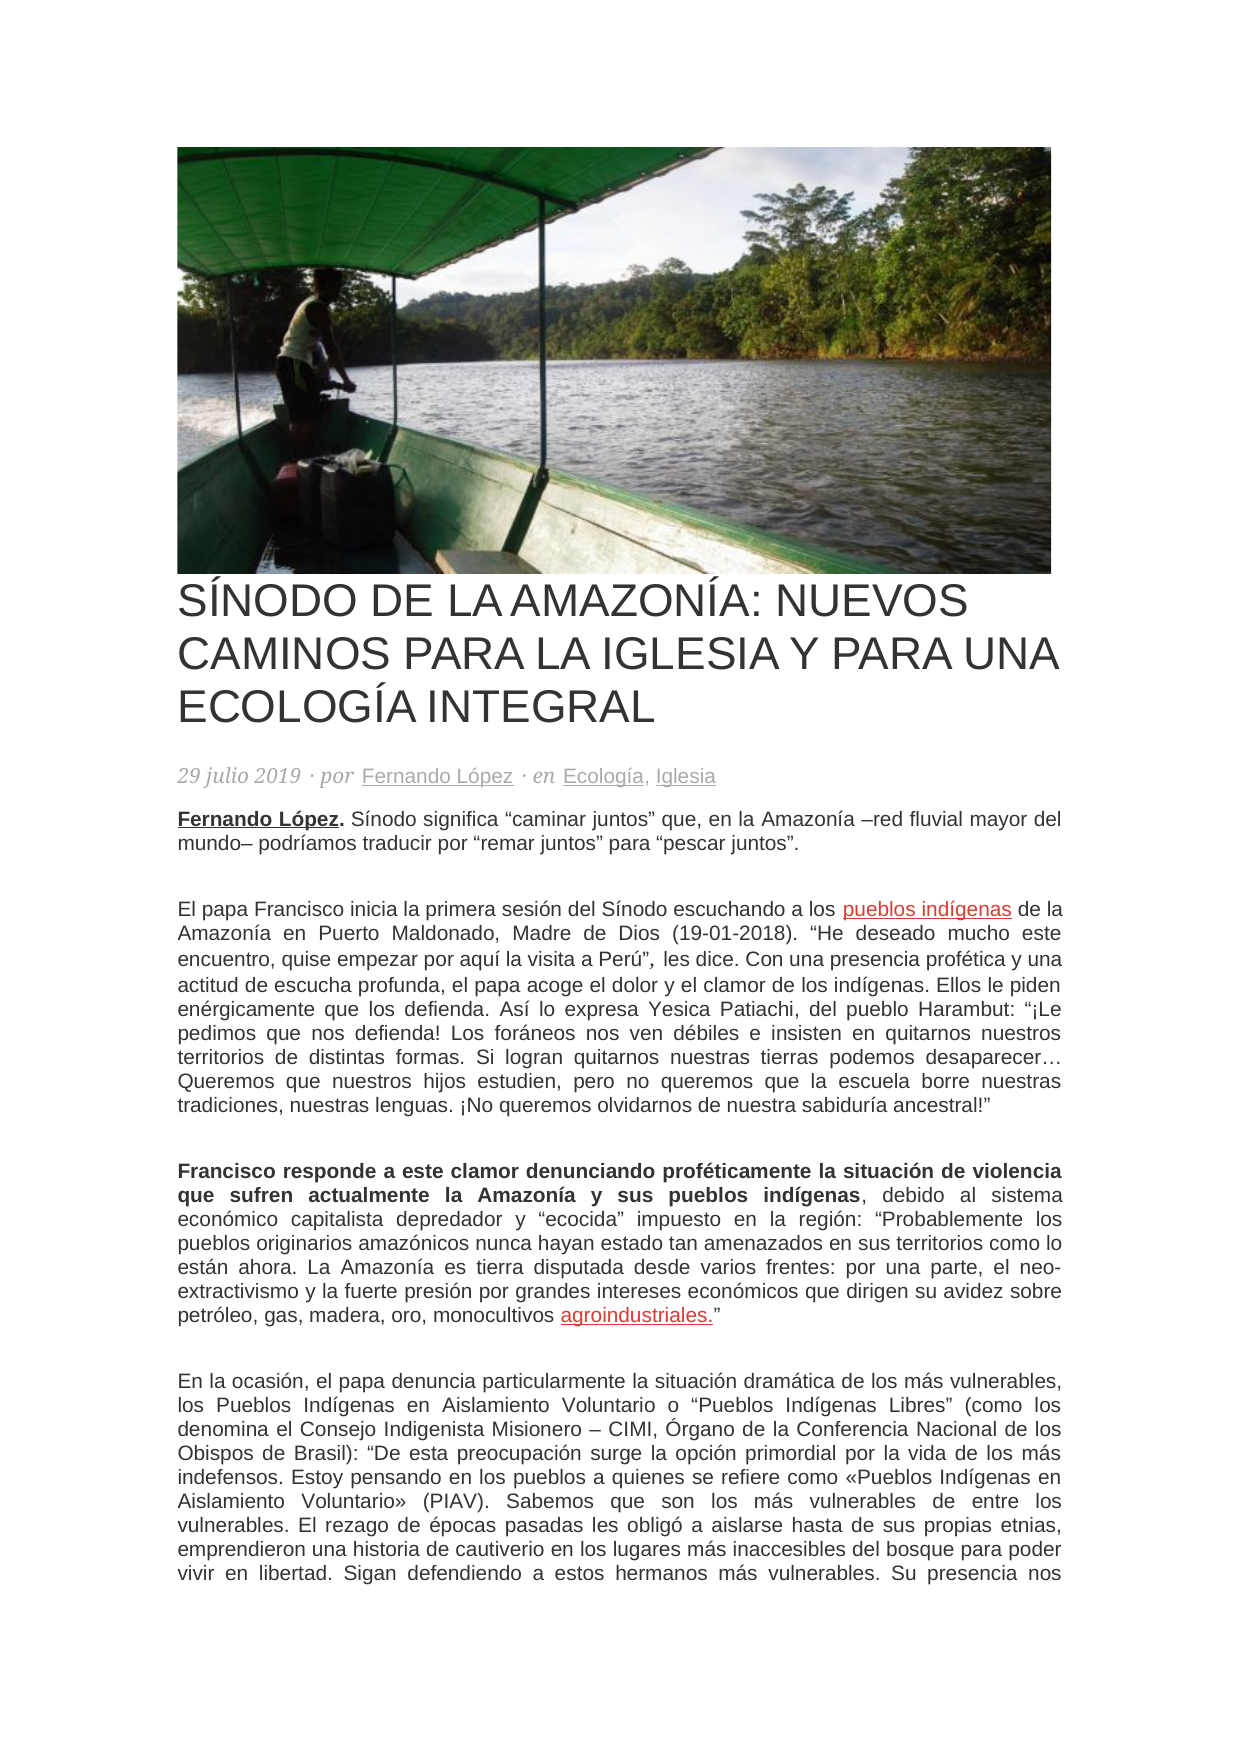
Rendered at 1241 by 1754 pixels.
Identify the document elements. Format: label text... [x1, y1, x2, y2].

picture [177, 147, 1052, 574]
text El papa Francisco inicia la primera sesión del Sínodo escuchando a los pueblos indígenas de la Amazonía en Puerto Maldonado, Madre de Dios (19-01-2018). “He deseado mucho este encuentro, quise empezar por aquí la visita a Perú”, les dice. Con una presencia profética y una actitud de escucha profunda, el papa acoge el dolor y el clamor de los indígenas. Ellos le piden enérgicamente que los defienda. Así lo expresa Yesica Patiachi, del pueblo Harambut: “¡Le pedimos que nos defienda! Los foráneos nos ven débiles e insisten en quitarnos nuestros territorios de distintas formas. Si logran quitarnos nuestras tierras podemos desaparecer… Queremos que nuestros hijos estudien, pero no queremos que la escuela borre nuestras tradiciones, nuestras lenguas. ¡No queremos olvidarnos de nuestra sabiduría ancestral!” [177, 897, 1063, 1117]
text SÍNODO DE LA AMAZONÍA: NUEVOS CAMINOS PARA LA IGLESIA Y PARA UNA ECOLOGÍA INTEGRAL [177, 574, 1063, 732]
text Francisco responde a este clamor denunciando proféticamente la situación de violencia que sufren actualmente la Amazonía y sus pueblos indígenas, debido al sistema económico capitalista depredador y “ecocida” impuesto en la región: “Probablemente los pueblos originarios amazónicos nunca hayan estado tan amenazados en sus territorios como lo están ahora. La Amazonía es tierra disputada desde varios frentes: por una parte, el neo-extractivismo y la fuerte presión por grandes intereses económicos que dirigen su avidez sobre petróleo, gas, madera, oro, monocultivos agroindustriales.” [177, 1159, 1063, 1327]
text Fernando López. Sínodo significa “caminar juntos” que, en la Amazonía –red fluvial mayor del mundo– podríamos traducir por “remar juntos” para “pescar juntos”. [177, 806, 1063, 854]
text 29 julio 2019 · por Fernando López · en Ecología, Iglesia [177, 747, 1063, 790]
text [177, 1369, 1063, 1584]
